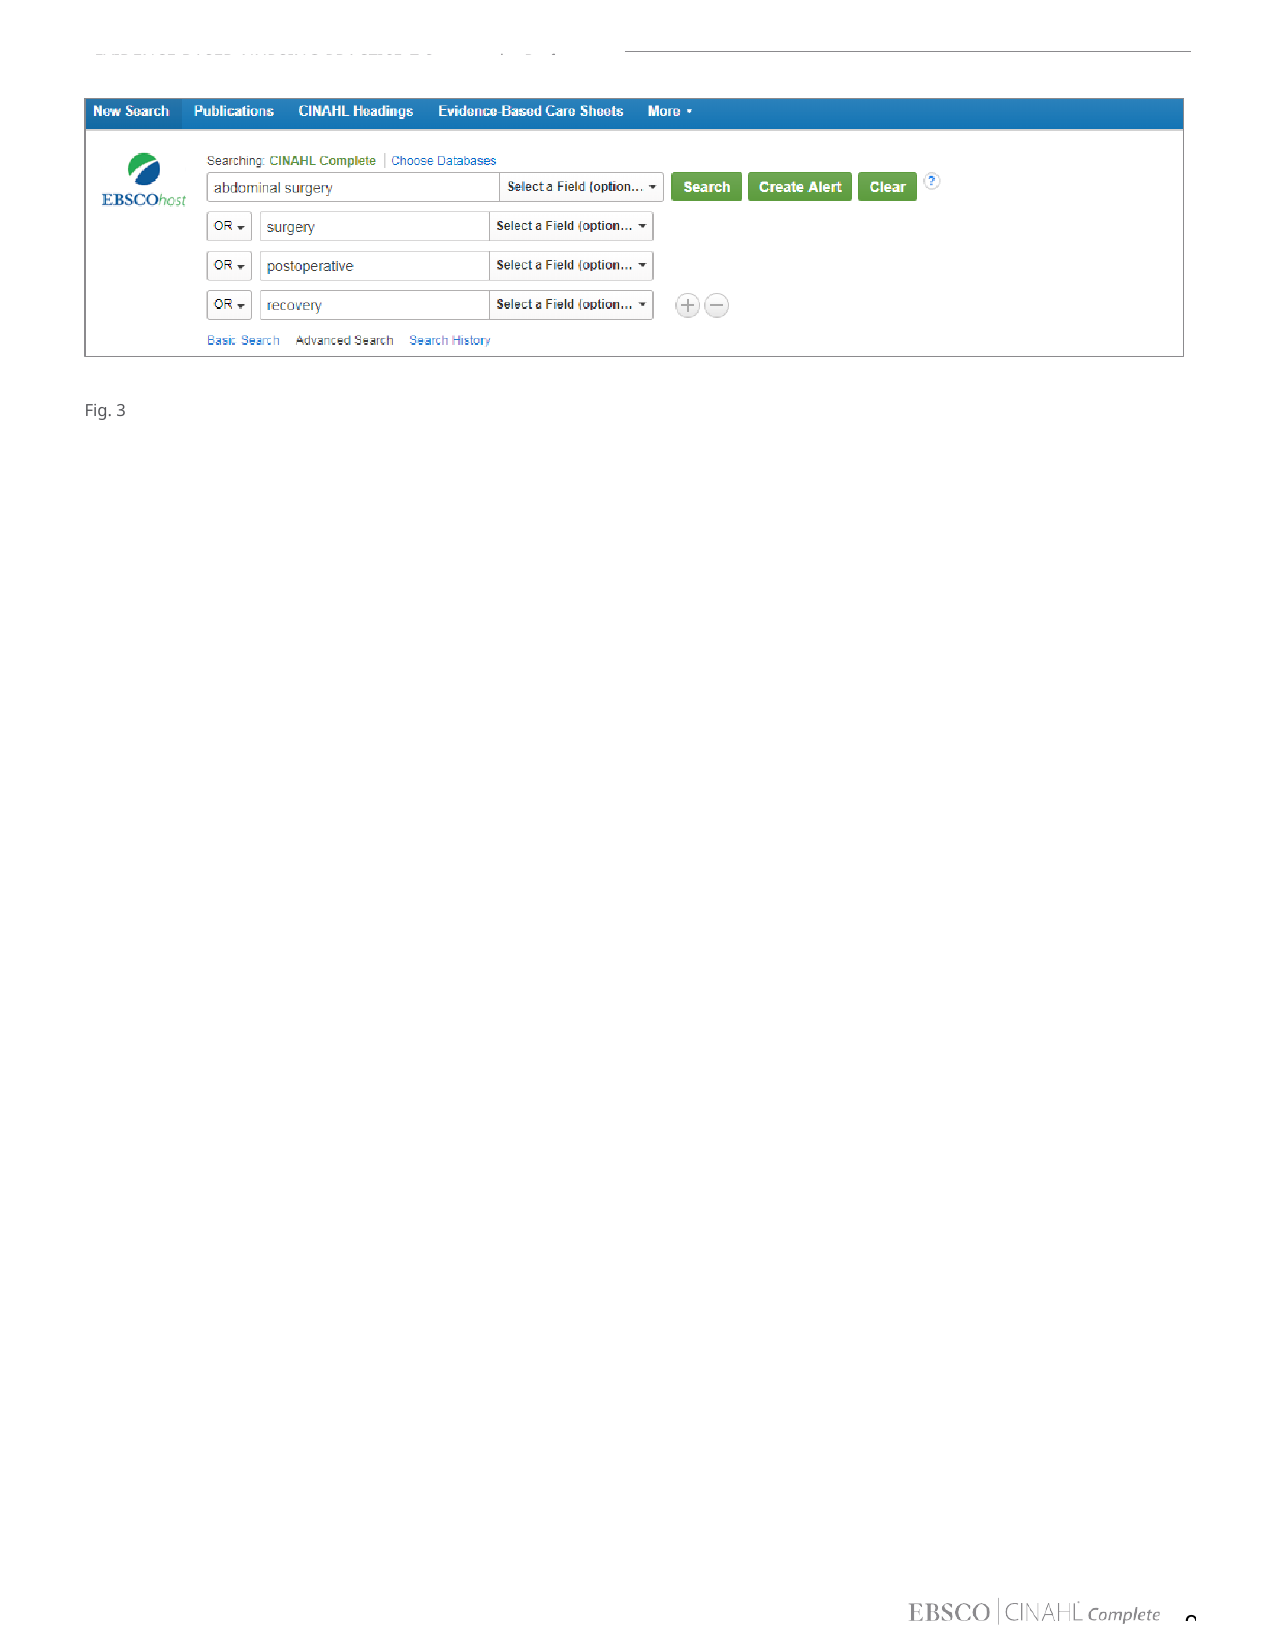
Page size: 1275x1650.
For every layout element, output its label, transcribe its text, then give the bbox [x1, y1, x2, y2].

text Fig. 3 [84, 398, 1275, 421]
picture [1026, 1603, 1070, 1621]
picture [1088, 1607, 1160, 1624]
picture [86, 99, 1183, 356]
picture [908, 1603, 990, 1621]
